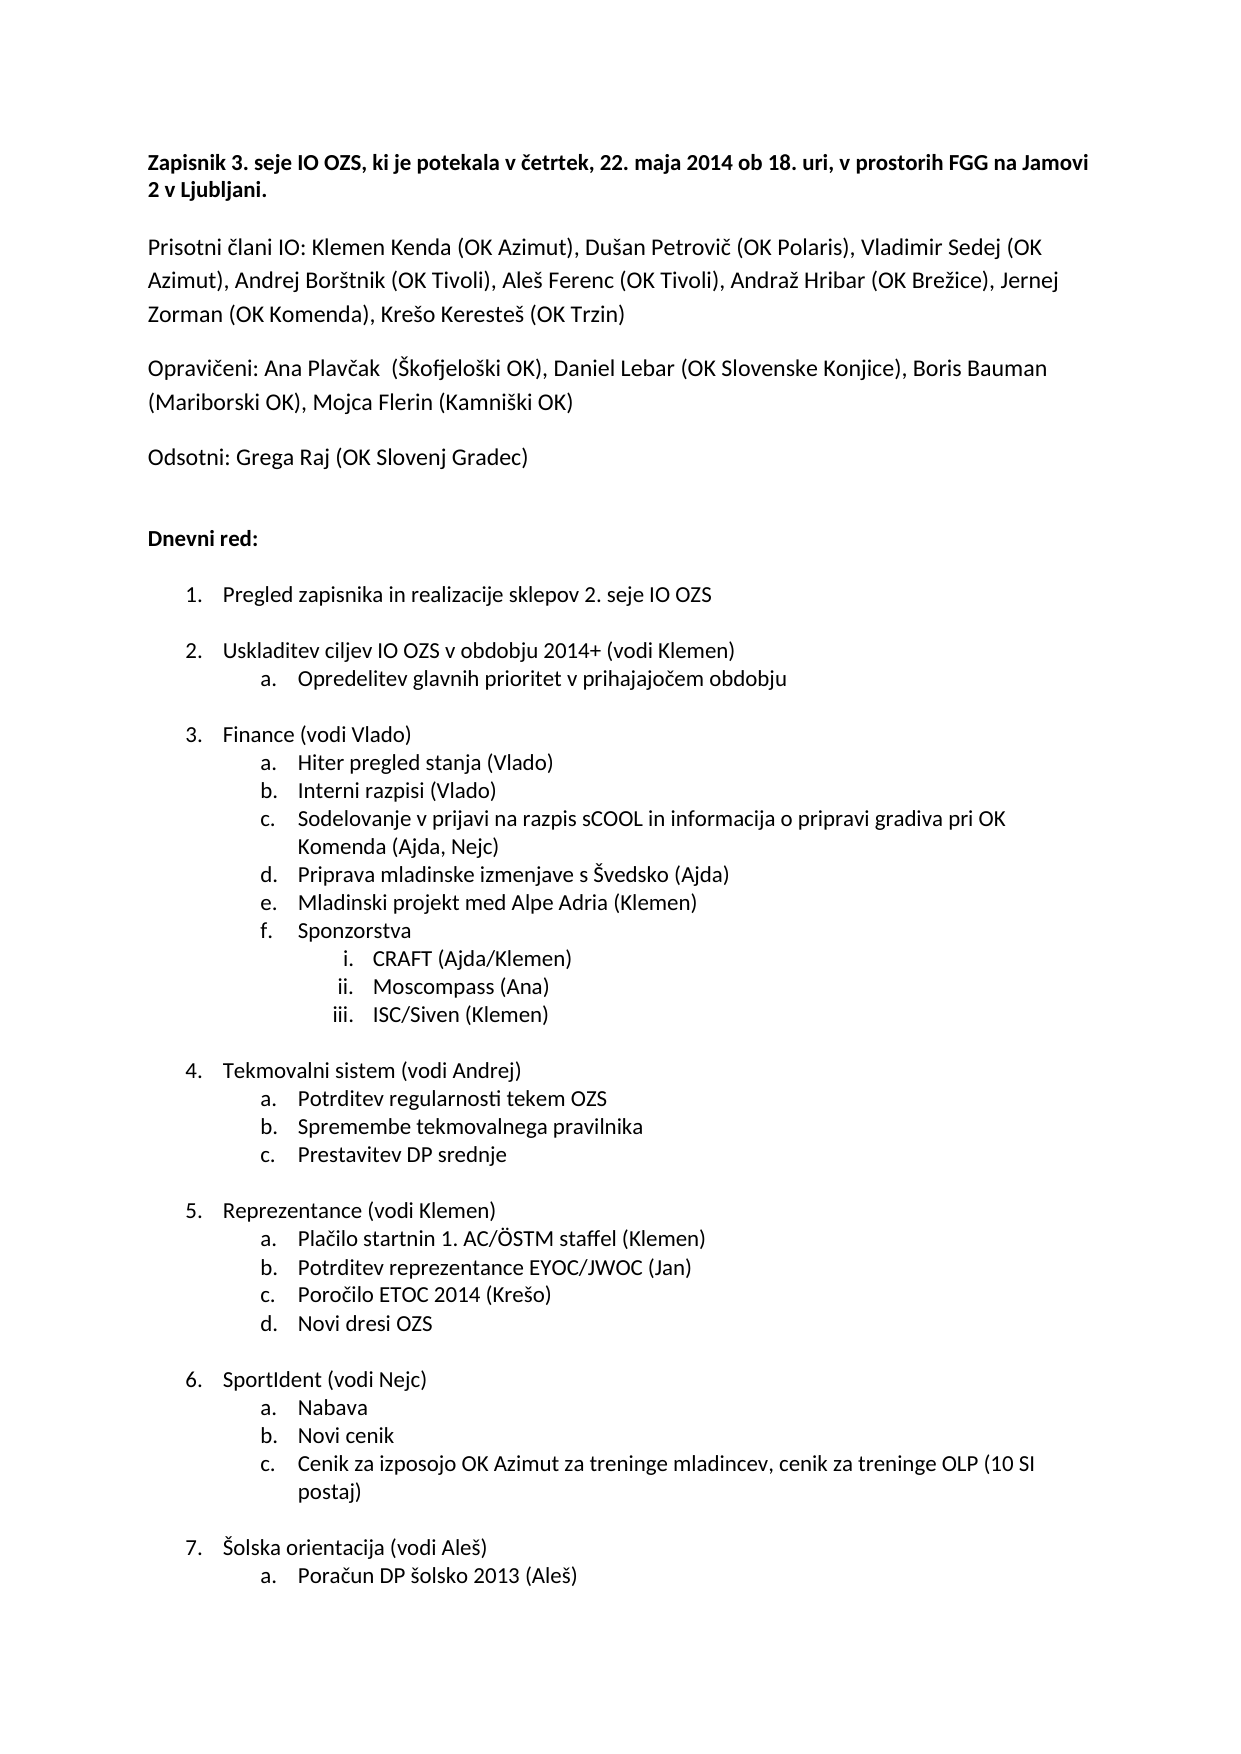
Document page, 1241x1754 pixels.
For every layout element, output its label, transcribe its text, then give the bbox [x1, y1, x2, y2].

list Tekmovalni sistem (vodi Andrej) [185, 1056, 1093, 1084]
list Poročilo ETOC 2014 (Krešo) [260, 1281, 1093, 1309]
list Pregled zapisnika in realizacije sklepov 2. seje IO OZS [185, 580, 1093, 608]
list Priprava mladinske izmenjave s Švedsko (Ajda) [260, 860, 1093, 888]
text Zapisnik 3. seje IO OZS, ki je potekala v četrtek, 22. maja 2014 ob 18. uri, v prostorih FGG na Jamovi 2 v Ljubljani. [148, 148, 1093, 204]
text Dnevni red: [148, 524, 1093, 552]
list Šolska orientacija (vodi Aleš) [185, 1533, 1093, 1561]
list Hiter pregled stanja (Vlado) [260, 748, 1093, 776]
list Interni razpisi (Vlado) [260, 776, 1093, 804]
list SportIdent (vodi Nejc) [185, 1365, 1093, 1393]
list Uskladitev ciljev IO OZS v obdobju 2014+ (vodi Klemen) [185, 636, 1093, 664]
list CRAFT (Ajda/Klemen) [354, 944, 1093, 972]
list Poračun DP šolsko 2013 (Aleš) [260, 1561, 1093, 1589]
list Nabava [260, 1393, 1093, 1421]
list Cenik za izposojo OK Azimut za treninge mladincev, cenik za treninge OLP (10 SI postaj) [260, 1449, 1093, 1505]
text Prisotni člani IO: Klemen Kenda (OK Azimut), Dušan Petrovič (OK Polaris), Vladimir Sedej (OK Azimut), Andrej Borštnik (OK Tivoli), Aleš Ferenc (OK Tivoli), Andraž Hribar (OK Brežice), Jernej Zorman (OK Komenda), Krešo Keresteš (OK Trzin) [148, 232, 1093, 328]
list Novi dresi OZS [260, 1309, 1093, 1337]
text Odsotni: Grega Raj (OK Slovenj Gradec) [148, 442, 1093, 471]
list Novi cenik [260, 1421, 1093, 1449]
list Finance (vodi Vlado) [185, 720, 1093, 748]
list Sodelovanje v prijavi na razpis sCOOL in informacija o pripravi gradiva pri OK Komenda (Ajda, Nejc) [260, 804, 1093, 860]
list Reprezentance (vodi Klemen) [185, 1197, 1093, 1224]
list Moscompass (Ana) [354, 972, 1093, 1000]
list Prestavitev DP srednje [260, 1141, 1093, 1168]
text Opravičeni: Ana Plavčak (Škofjeloški OK), Daniel Lebar (OK Slovenske Konjice), Boris Bauman (Mariborski OK), Mojca Flerin (Kamniški OK) [148, 353, 1093, 416]
list Spremembe tekmovalnega pravilnika [260, 1112, 1093, 1141]
list Mladinski projekt med Alpe Adria (Klemen) [260, 888, 1093, 916]
list Potrditev reprezentance EYOC/JWOC (Jan) [260, 1253, 1093, 1281]
list Plačilo startnin 1. AC/ÖSTM staffel (Klemen) [260, 1224, 1093, 1253]
list Potrditev regularnosti tekem OZS [260, 1084, 1093, 1112]
list Opredelitev glavnih prioritet v prihajajočem obdobju [260, 664, 1093, 692]
list Sponzorstva [260, 916, 1093, 944]
list ISC/Siven (Klemen) [354, 1000, 1093, 1028]
